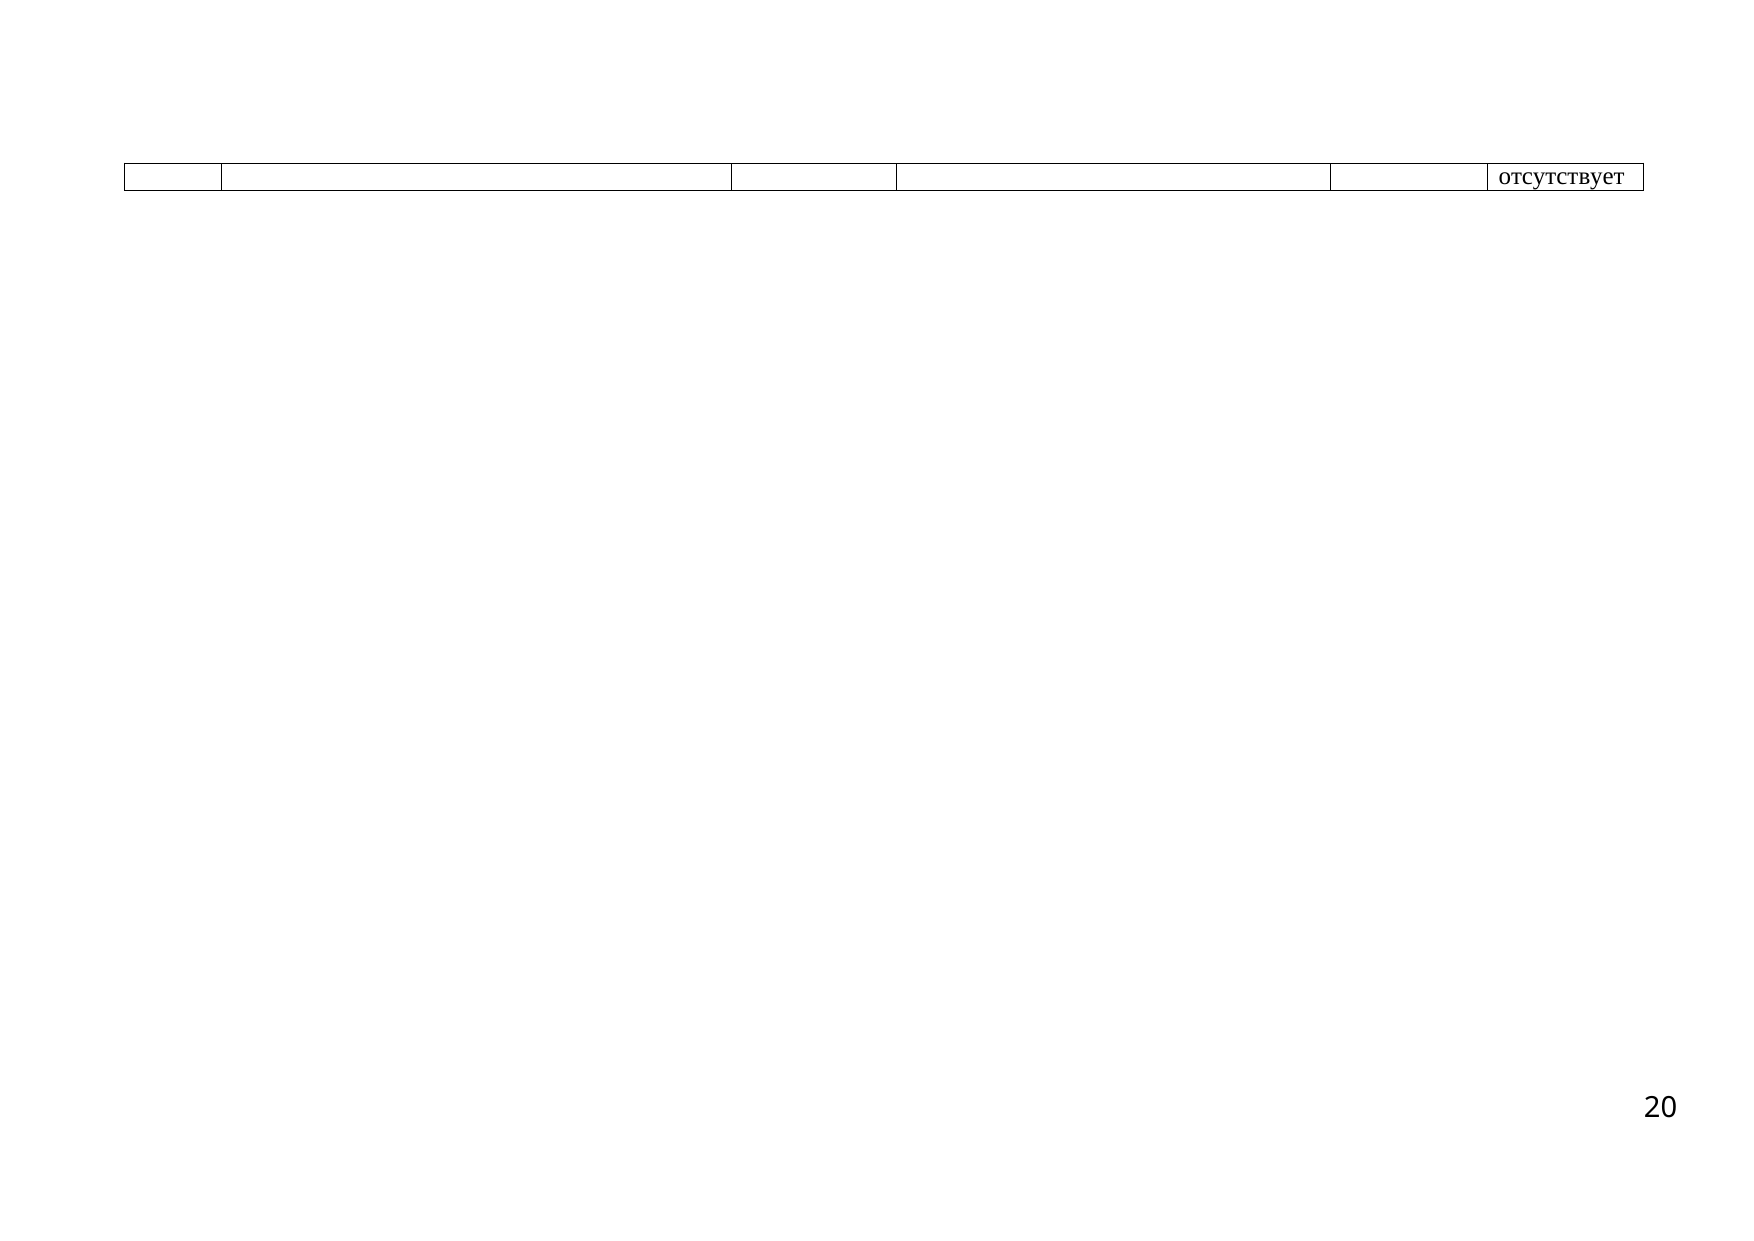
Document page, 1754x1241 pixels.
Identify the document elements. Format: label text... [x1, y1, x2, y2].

table_cell 1.3.К2 [125, 164, 221, 190]
table_cell [1331, 164, 1487, 190]
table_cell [897, 164, 1330, 190]
table_cell май 2025г [732, 164, 896, 190]
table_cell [1488, 164, 1643, 190]
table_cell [222, 164, 731, 190]
